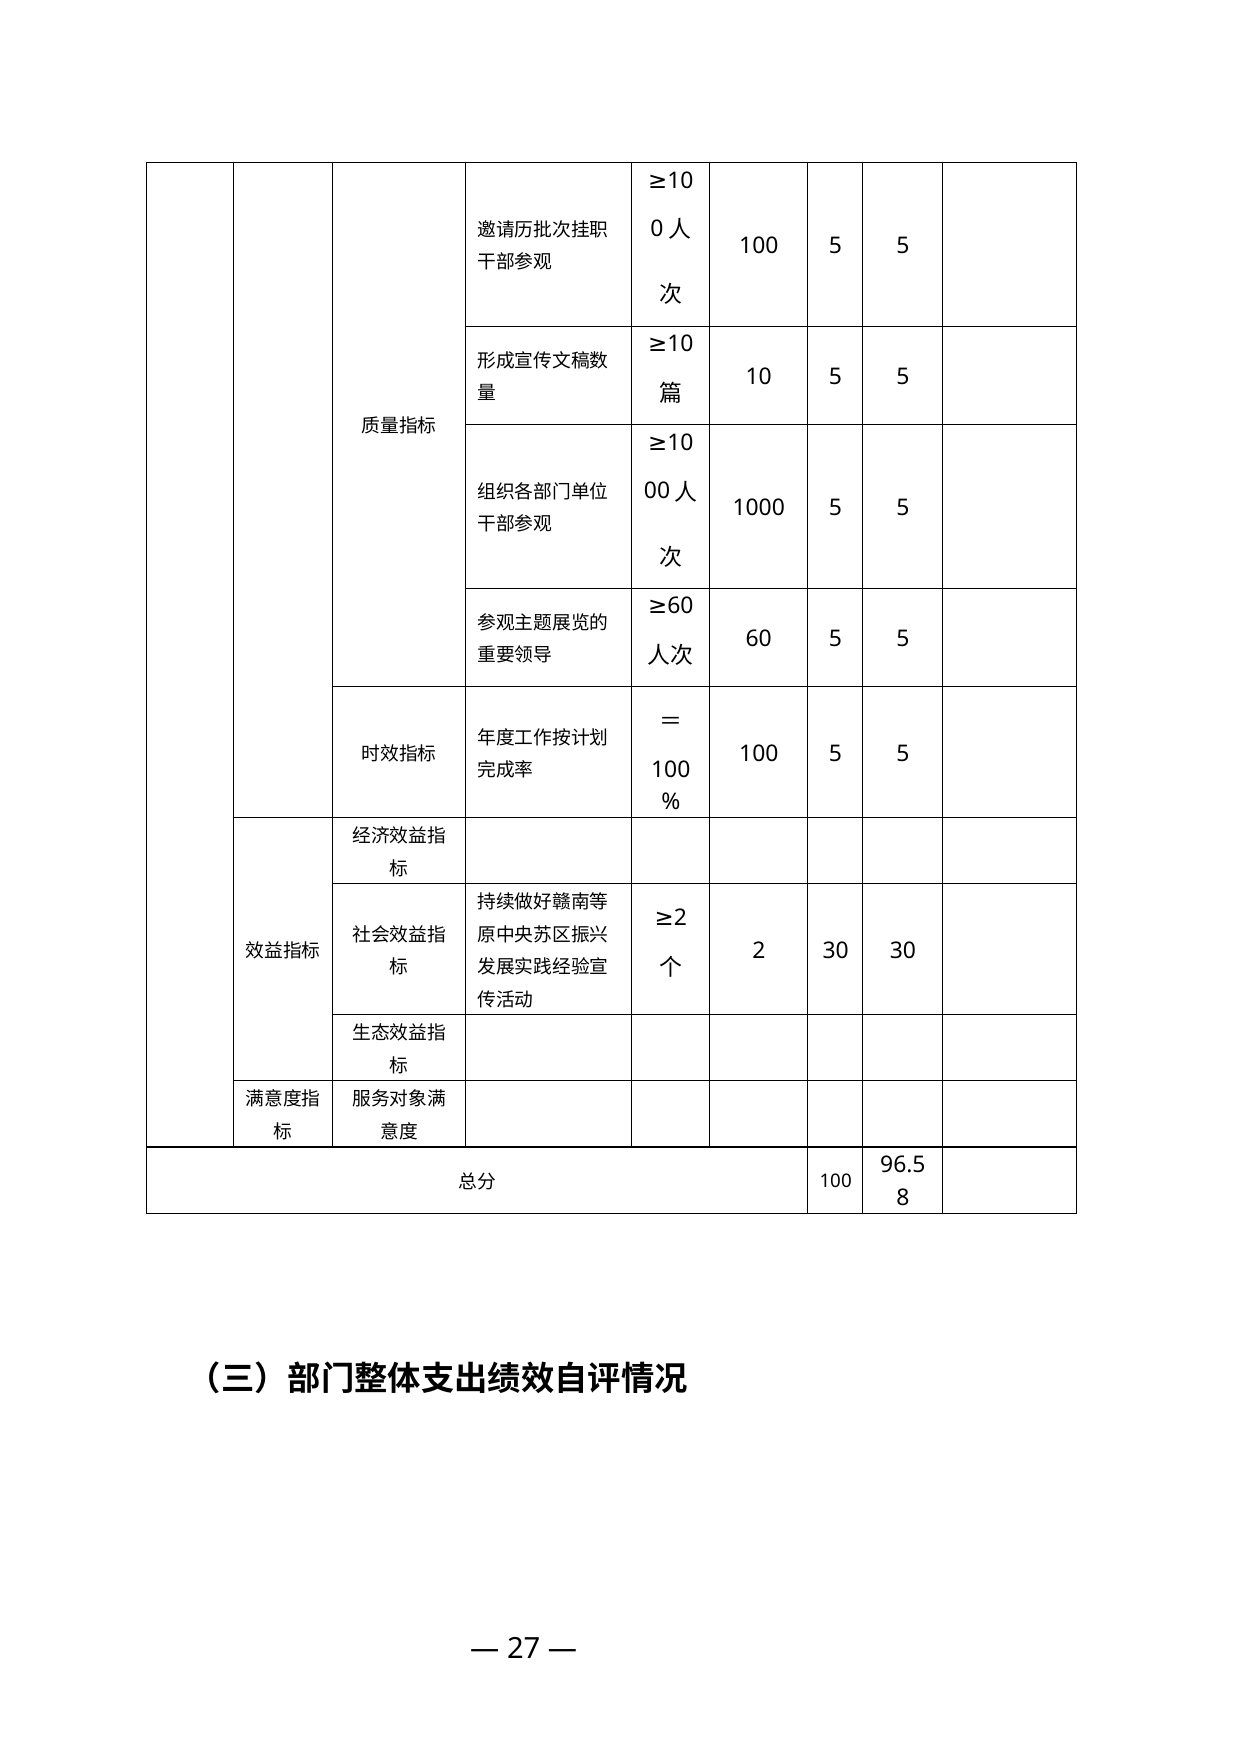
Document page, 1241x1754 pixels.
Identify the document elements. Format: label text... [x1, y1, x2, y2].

table_cell 持续做好赣南等原中央苏区振兴发展实践经验宣传活动 [466, 884, 631, 1014]
table_cell [943, 163, 1076, 326]
table_cell 年度工作按计划完成率 [466, 687, 631, 817]
table_cell 5 [863, 687, 942, 817]
table_cell 组织各部门单位干部参观 [466, 425, 631, 588]
table_cell 10 [710, 327, 807, 424]
table_cell [943, 687, 1076, 817]
table_cell 服务对象满意度 [333, 1081, 465, 1146]
table_cell [863, 1081, 942, 1146]
table_cell [632, 1015, 709, 1080]
table_cell [943, 1015, 1076, 1080]
table_cell 100 [710, 163, 807, 326]
table_cell [632, 1081, 709, 1146]
table_cell 60 [710, 589, 807, 686]
table_cell 满意度指标 [234, 1081, 332, 1146]
table_cell [863, 818, 942, 883]
list （三）部门整体支出绩效自评情况 [187, 1343, 1053, 1408]
table_cell [863, 1015, 942, 1080]
table_cell [943, 425, 1076, 588]
table_cell 30 [808, 884, 862, 1014]
table_cell 30 [863, 884, 942, 1014]
table_cell 社会效益指标 [333, 884, 465, 1014]
table_cell ≥10篇 [632, 327, 709, 424]
table_cell [466, 1081, 631, 1146]
table_cell 100 [710, 687, 807, 817]
table_cell 5 [808, 425, 862, 588]
table_cell [632, 818, 709, 883]
table_cell [466, 818, 631, 883]
table_cell 时效指标 [333, 687, 465, 817]
table_cell ≥100人次 [632, 163, 709, 326]
table_cell 5 [808, 327, 862, 424]
table_cell 5 [863, 425, 942, 588]
table_cell [943, 818, 1076, 883]
table_cell [710, 1015, 807, 1080]
table_cell 生态效益指标 [333, 1015, 465, 1080]
table_cell 5 [863, 327, 942, 424]
table_cell 参观主题展览的重要领导 [466, 589, 631, 686]
table_cell [943, 1081, 1076, 1146]
table_cell ≥60人次 [632, 589, 709, 686]
table_cell [466, 1015, 631, 1080]
table_cell 5 [808, 589, 862, 686]
table_cell [808, 1015, 862, 1080]
table_cell [710, 1081, 807, 1146]
table_cell 邀请历批次挂职干部参观 [466, 163, 631, 326]
table_cell 5 [863, 163, 942, 326]
table_cell ＝100% [632, 687, 709, 817]
table_cell 总分 [147, 1148, 807, 1212]
table_cell [808, 1081, 862, 1146]
table_cell 2 [710, 884, 807, 1014]
table_cell 5 [863, 589, 942, 686]
table_cell [943, 1148, 1076, 1212]
table_cell 质量指标 [333, 163, 465, 686]
table_cell 100 [808, 1148, 862, 1212]
table_cell 形成宣传文稿数量 [466, 327, 631, 424]
table_cell 5 [808, 687, 862, 817]
table_cell 1000 [710, 425, 807, 588]
table_cell [943, 327, 1076, 424]
table_cell ≥1000人次 [632, 425, 709, 588]
table_cell ≥2个 [632, 884, 709, 1014]
table_cell [943, 589, 1076, 686]
table_cell [808, 818, 862, 883]
table_cell [710, 818, 807, 883]
table_cell [943, 884, 1076, 1014]
table_cell 96.58 [863, 1148, 942, 1212]
table_cell 5 [808, 163, 862, 326]
table_cell 效益指标 [234, 818, 332, 1080]
table_cell 经济效益指标 [333, 818, 465, 883]
